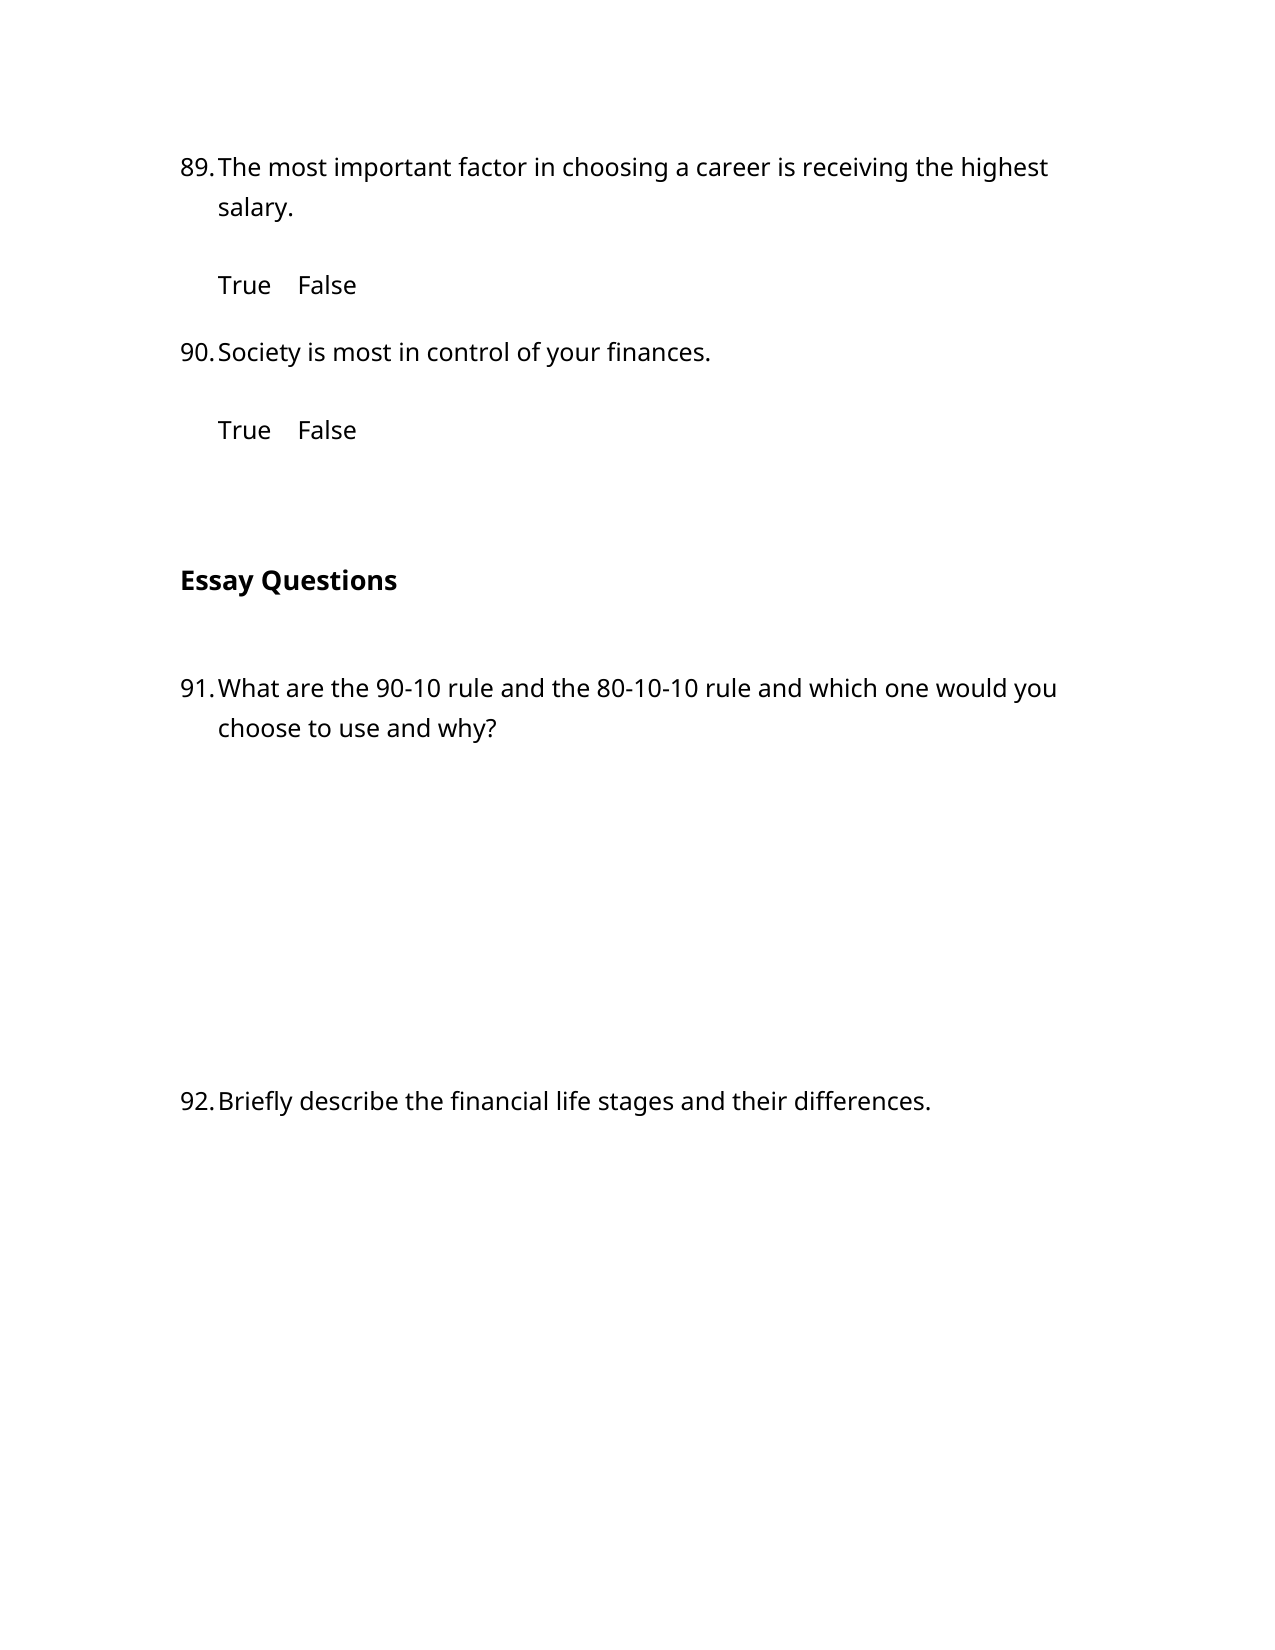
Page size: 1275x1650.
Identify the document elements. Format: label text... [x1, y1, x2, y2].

text Essay Questions [180, 534, 1125, 641]
table_header 89. [180, 150, 218, 305]
table_header Society is most in control of your finances. True False [218, 335, 1125, 451]
table_header What are the 90-10 rule and the 80-10-10 rule and which one would you choose to use and why? [218, 671, 1125, 1054]
table_header 90. [180, 335, 218, 451]
table_header The most important factor in choosing a career is receiving the highest salary. True False [218, 150, 1125, 305]
table_header 92. [180, 1084, 218, 1428]
table_header Briefly describe the financial life stages and their differences. [218, 1084, 1125, 1428]
table_header 91. [180, 671, 218, 1054]
